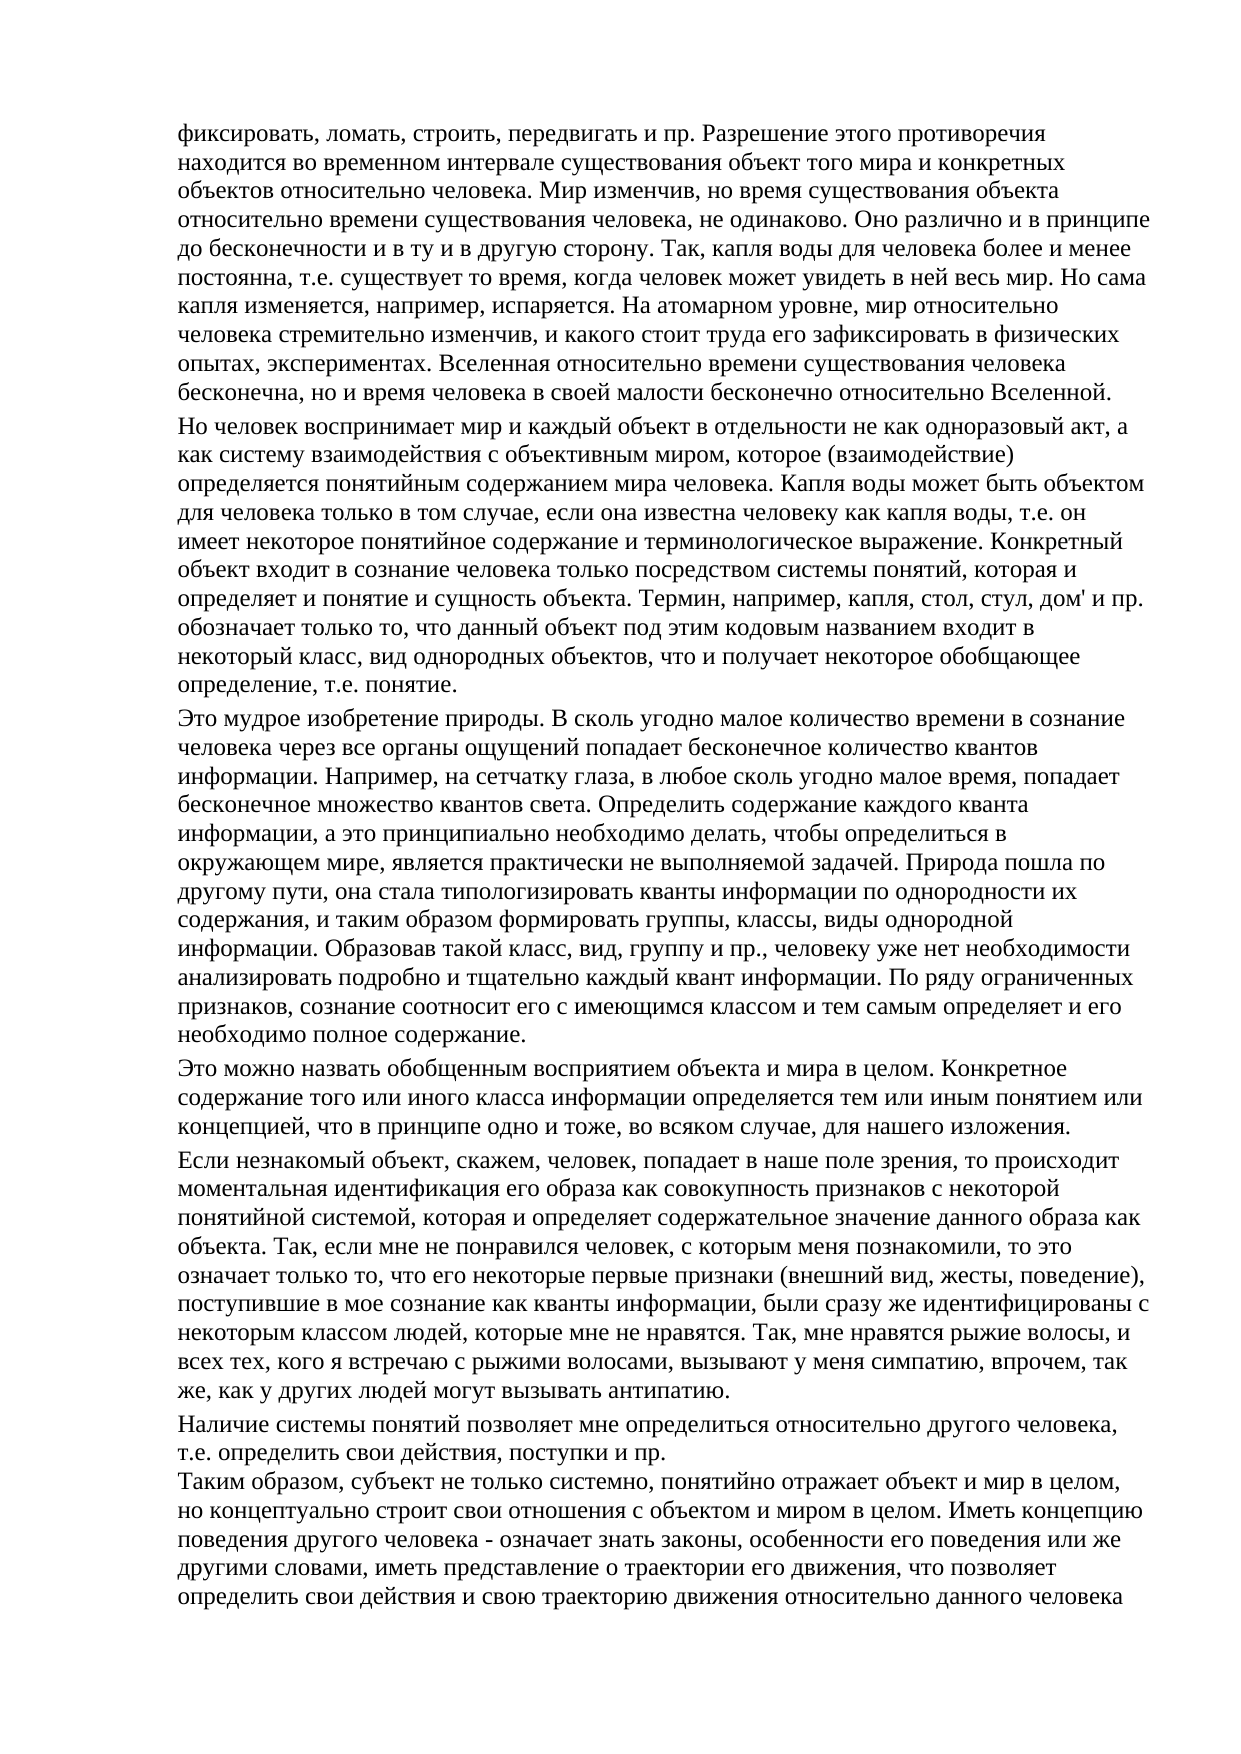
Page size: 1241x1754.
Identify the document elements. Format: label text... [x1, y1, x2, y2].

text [177, 1409, 1152, 1610]
text Это мудрое изобретение природы. В сколь угодно малое количество времени в сознание человека через все органы ощущений попадает бесконечное количество квантов информации. Например, на сетчатку глаза, в любое сколь угодно малое время, попадает бесконечное множество квантов света. Определить содержание каждого кванта информации, а это принципиально необходимо делать, чтобы определиться в окружающем мире, является практически не выполняемой задачей. Природа пошла по другому пути, она стала типологизировать кванты информации по однородности их содержания, и таким образом формировать группы, классы, виды однородной информации. Образовав такой класс, вид, группу и пр., человеку уже нет необходимости анализировать подробно и тщательно каждый квант информации. По ряду ограниченных признаков, сознание соотносит его с имеющимся классом и тем самым определяет и его необходимо полное содержание. [177, 703, 1152, 1048]
text Но человек воспринимает мир и каждый объект в отдельности не как одноразовый акт, а как систему взаимодействия с объективным миром, которое (взаимодействие) определяется понятийным содержанием мира человека. Капля воды может быть объектом для человека только в том случае, если она известна человеку как капля воды, т.е. он имеет некоторое понятийное содержание и терминологическое выражение. Конкретный объект входит в сознание человека только посредством системы понятий, которая и определяет и понятие и сущность объекта. Термин, например, капля, стол, стул, дом' и пр. обозначает только то, что данный объект под этим кодовым названием входит в некоторый класс, вид однородных объектов, что и получает некоторое обобщающее определение, т.е. понятие. [177, 411, 1152, 698]
text Если незнакомый объект, скажем, человек, попадает в наше поле зрения, то происходит моментальная идентификация его образа как совокупность признаков с некоторой понятийной системой, которая и определяет содержательное значение данного образа как объекта. Так, если мне не понравился человек, с которым меня познакомили, то это означает только то, что его некоторые первые признаки (внешний вид, жесты, поведение), поступившие в мое сознание как кванты информации, были сразу же идентифицированы с некоторым классом людей, которые мне не нравятся. Так, мне нравятся рыжие волосы, и всех тех, кого я встречаю с рыжими волосами, вызывают у меня симпатию, впрочем, так же, как у других людей могут вызывать антипатию. [177, 1145, 1152, 1403]
text Это можно назвать обобщенным восприятием объекта и мира в целом. Конкретное содержание того или иного класса информации определяется тем или иным понятием или концепцией, что в принципе одно и тоже, во всяком случае, для нашего изложения. [177, 1053, 1152, 1140]
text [177, 118, 1152, 406]
